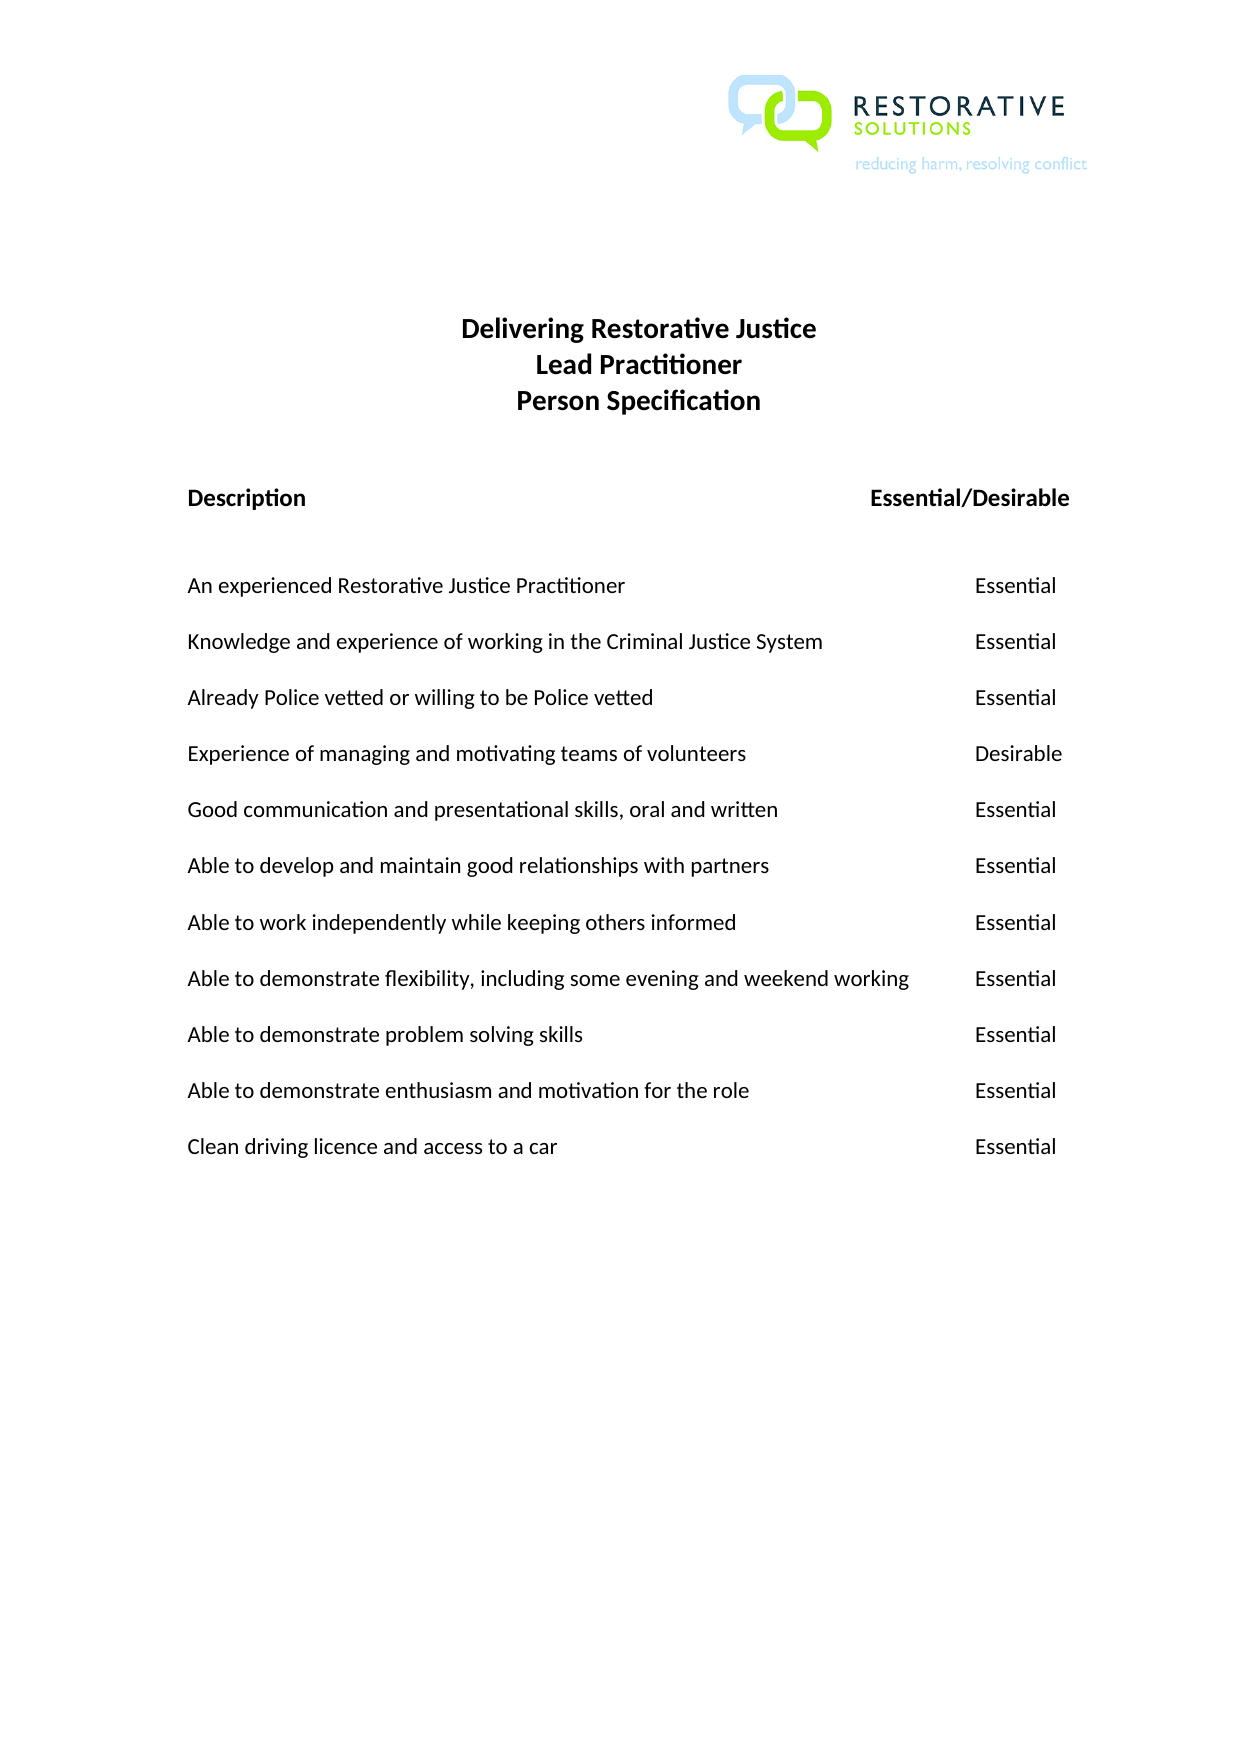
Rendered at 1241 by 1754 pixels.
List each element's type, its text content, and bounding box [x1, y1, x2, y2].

text Clean driving licence and access to a car Essential [187, 1132, 1090, 1160]
text Able to develop and maintain good relationships with partners Essential [187, 852, 1090, 880]
text Delivering Restorative Justice [187, 310, 1090, 346]
text Lead Practitioner [187, 346, 1090, 382]
text Good communication and presentational skills, oral and written Essential [187, 796, 1090, 824]
text Able to demonstrate enthusiasm and motivation for the role Essential [187, 1076, 1090, 1104]
text Already Police vetted or willing to be Police vetted Essential [187, 683, 1090, 711]
text Person Specification [187, 382, 1090, 417]
picture [728, 75, 1091, 175]
text Knowledge and experience of working in the Criminal Justice System Essential [187, 627, 1090, 655]
text Description Essential/Desirable [187, 482, 1090, 512]
text An experienced Restorative Justice Practitioner Essential [187, 571, 1090, 599]
text Experience of managing and motivating teams of volunteers Desirable [187, 739, 1090, 796]
text Able to work independently while keeping others informed Essential [187, 908, 1090, 936]
text Able to demonstrate problem solving skills Essential [187, 1020, 1090, 1048]
text Able to demonstrate flexibility, including some evening and weekend working Essential [187, 964, 1090, 1020]
